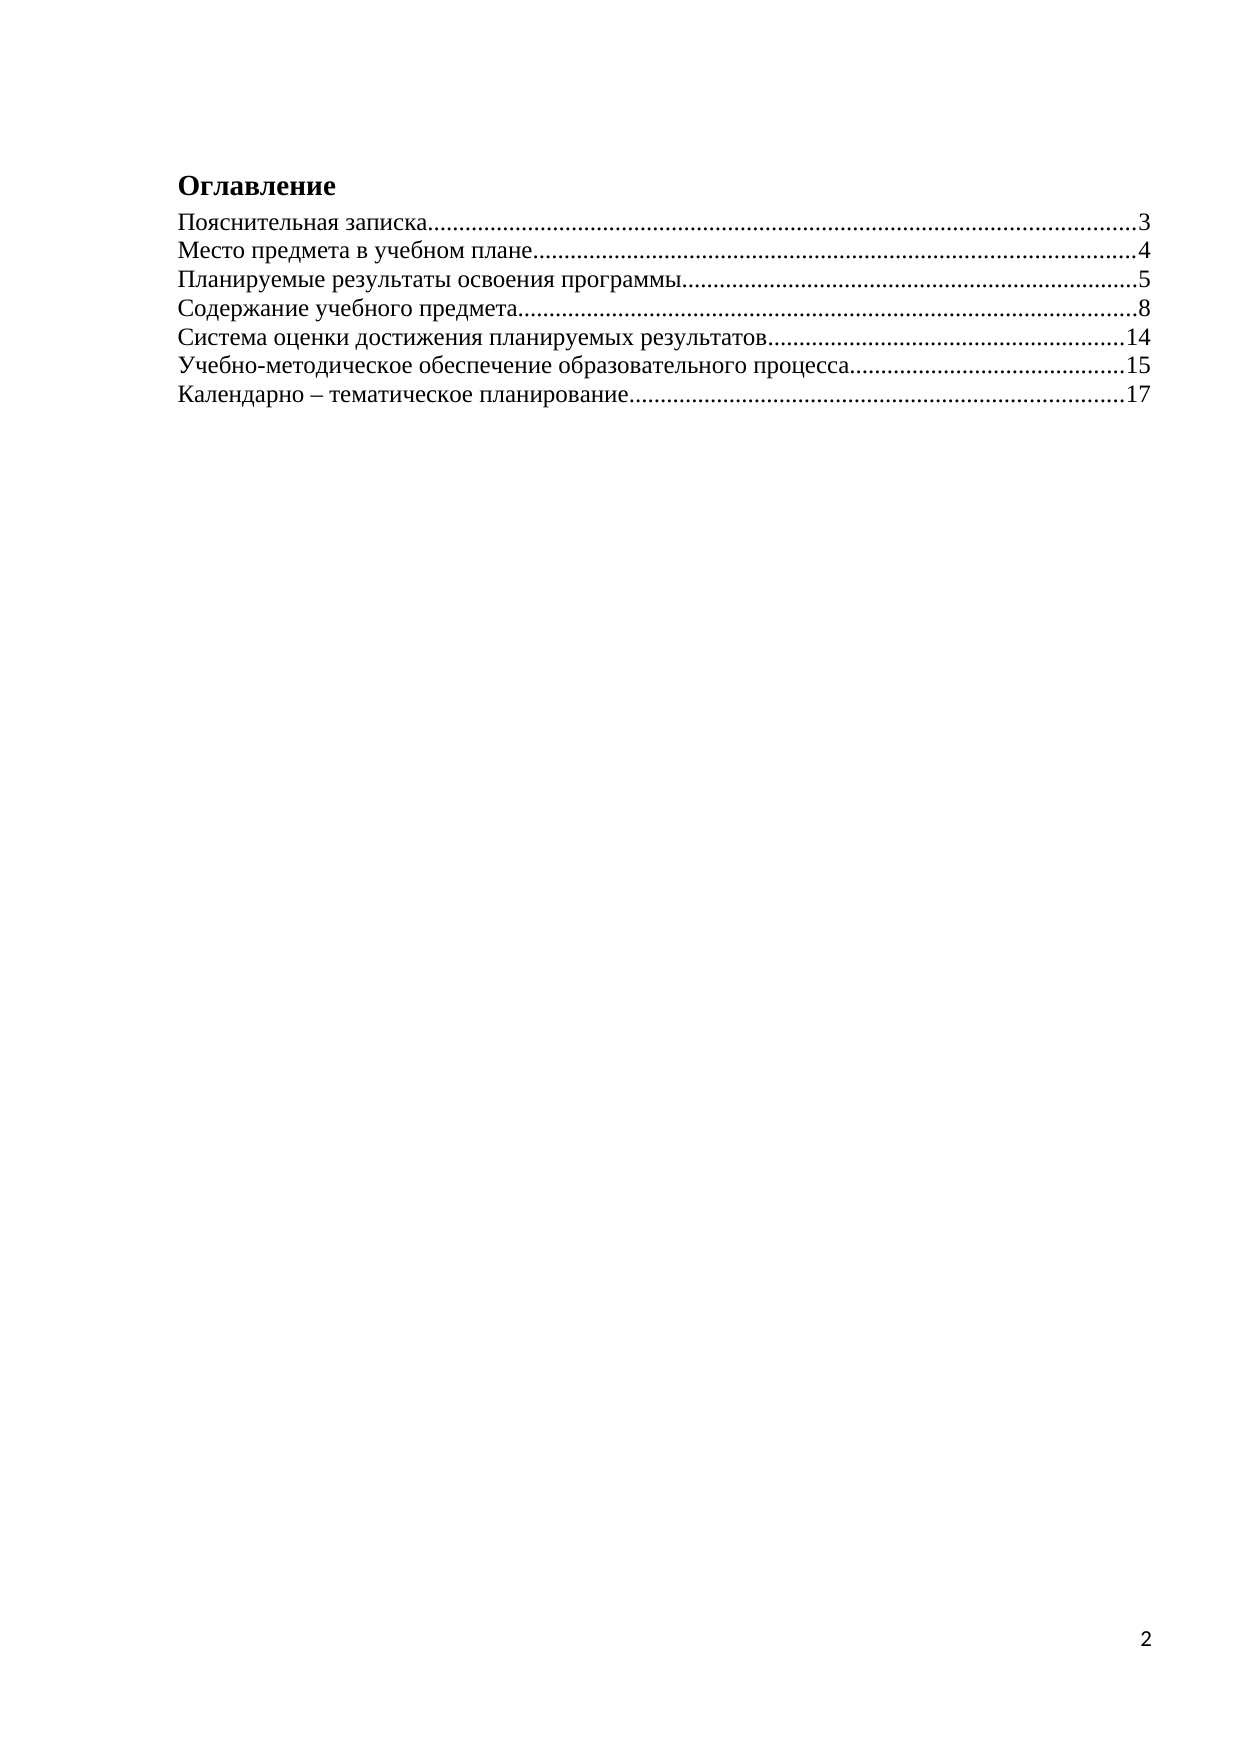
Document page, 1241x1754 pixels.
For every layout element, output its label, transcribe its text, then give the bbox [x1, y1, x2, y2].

text Учебно-методическое обеспечение образовательного процесса 15 [177, 350, 1152, 379]
text Планируемые результаты освоения программы 5 [177, 264, 1152, 293]
text Календарно – тематическое планирование 17 [177, 379, 1152, 408]
text Пояснительная записка 3 [177, 207, 1152, 235]
text Место предмета в учебном плане 4 [177, 235, 1152, 264]
text Система оценки достижения планируемых результатов 14 [177, 322, 1152, 350]
text Содержание учебного предмета 8 [177, 293, 1152, 322]
subtitle Оглавление [177, 168, 1152, 202]
